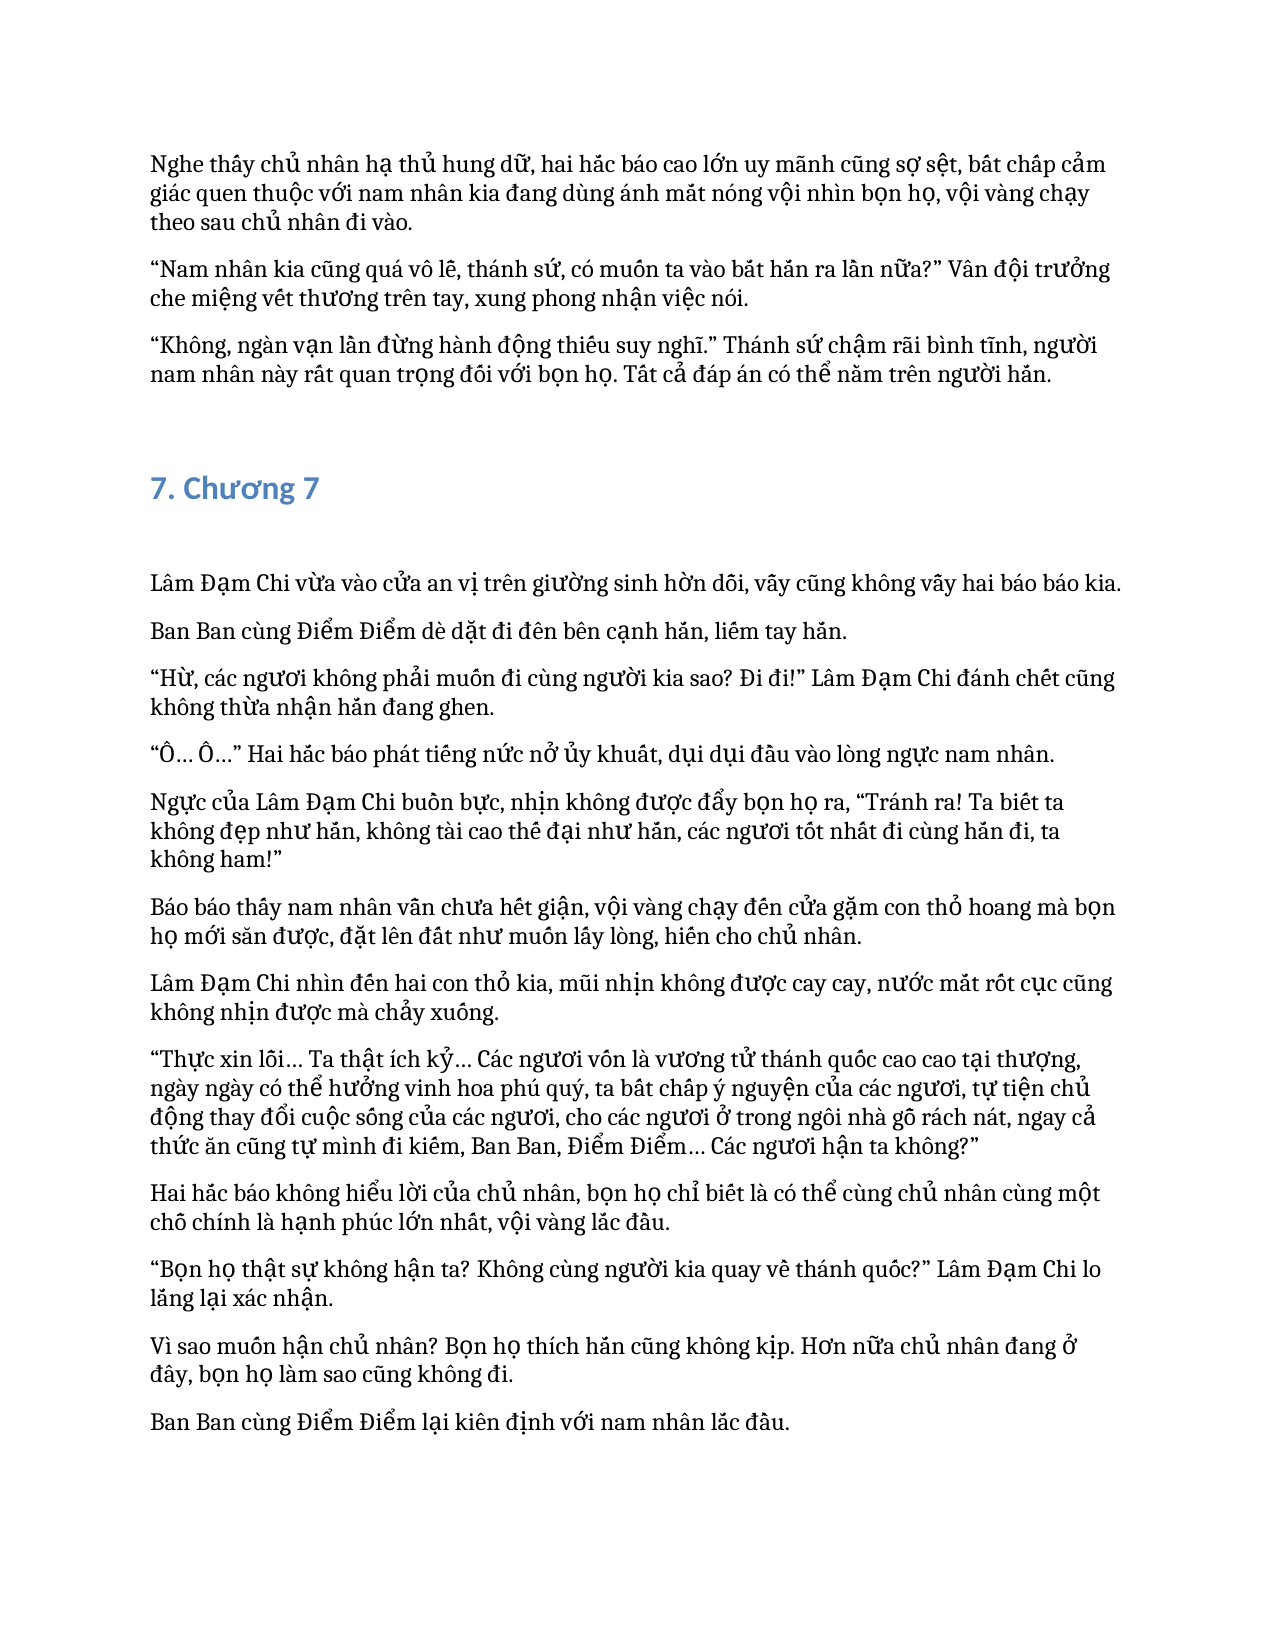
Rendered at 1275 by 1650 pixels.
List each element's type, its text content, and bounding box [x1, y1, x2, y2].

text “Nam nhân kia cũng quá vô lễ, thánh sứ, có muốn ta vào bắt hắn ra lần nữa?” Vân đội trưởng che miệng vết thương trên tay, xung phong nhận việc nói. [150, 255, 1125, 312]
text Hai hắc báo không hiểu lời của chủ nhân, bọn họ chỉ biết là có thể cùng chủ nhân cùng một chỗ chính là hạnh phúc lớn nhất, vội vàng lắc đầu. [150, 1179, 1125, 1237]
text Ngực của Lâm Đạm Chi buồn bực, nhịn không được đẩy bọn họ ra, “Tránh ra! Ta biết ta không đẹp như hắn, không tài cao thế đại như hắn, các ngươi tốt nhất đi cùng hắn đi, ta không ham!” [150, 788, 1125, 874]
text “Thực xin lỗi… Ta thật ích kỷ… Các ngươi vốn là vương tử thánh quốc cao cao tại thượng, ngày ngày có thể hưởng vinh hoa phú quý, ta bất chấp ý nguyện của các ngươi, tự tiện chủ động thay đổi cuộc sống của các ngươi, cho các ngươi ở trong ngôi nhà gỗ rách nát, ngay cả thức ăn cũng tự mình đi kiếm, Ban Ban, Điểm Điểm… Các ngươi hận ta không?” [150, 1045, 1125, 1160]
subtitle 7. Chương 7 [150, 467, 1125, 508]
text Ban Ban cùng Điểm Điểm lại kiên định với nam nhân lắc đầu. [150, 1408, 1125, 1437]
text “Hừ, các ngươi không phải muốn đi cùng người kia sao? Đi đi!” Lâm Đạm Chi đánh chết cũng không thừa nhận hắn đang ghen. [150, 664, 1125, 722]
text “Không, ngàn vạn lần đừng hành động thiếu suy nghĩ.” Thánh sứ chậm rãi bình tĩnh, người nam nhân này rất quan trọng đối với bọn họ. Tất cả đáp án có thể nằm trên người hắn. [150, 331, 1125, 446]
text Vì sao muốn hận chủ nhân? Bọn họ thích hắn cũng không kịp. Hơn nữa chủ nhân đang ở đây, bọn họ làm sao cũng không đi. [150, 1332, 1125, 1389]
text Nghe thấy chủ nhân hạ thủ hung dữ, hai hắc báo cao lớn uy mãnh cũng sợ sệt, bất chấp cảm giác quen thuộc với nam nhân kia đang dùng ánh mắt nóng vội nhìn bọn họ, vội vàng chạy theo sau chủ nhân đi vào. [150, 150, 1125, 236]
text Lâm Đạm Chi vừa vào cửa an vị trên giường sinh hờn dỗi, vẫy cũng không vẫy hai báo báo kia. [150, 512, 1125, 598]
text Ban Ban cùng Điểm Điểm dè dặt đi đên bên cạnh hắn, liếm tay hắn. [150, 617, 1125, 645]
text Báo báo thấy nam nhân vẫn chưa hết giận, vội vàng chạy đến cửa gặm con thỏ hoang mà bọn họ mới săn được, đặt lên đất như muốn lấy lòng, hiến cho chủ nhân. [150, 893, 1125, 950]
text Lâm Đạm Chi nhìn đến hai con thỏ kia, mũi nhịn không được cay cay, nước mắt rốt cục cũng không nhịn được mà chảy xuống. [150, 969, 1125, 1027]
text “Ô… Ô…” Hai hắc báo phát tiếng nức nở ủy khuất, dụi dụi đầu vào lòng ngực nam nhân. [150, 740, 1125, 769]
text “Bọn họ thật sự không hận ta? Không cùng người kia quay về thánh quốc?” Lâm Đạm Chi lo lắng lại xác nhận. [150, 1255, 1125, 1313]
